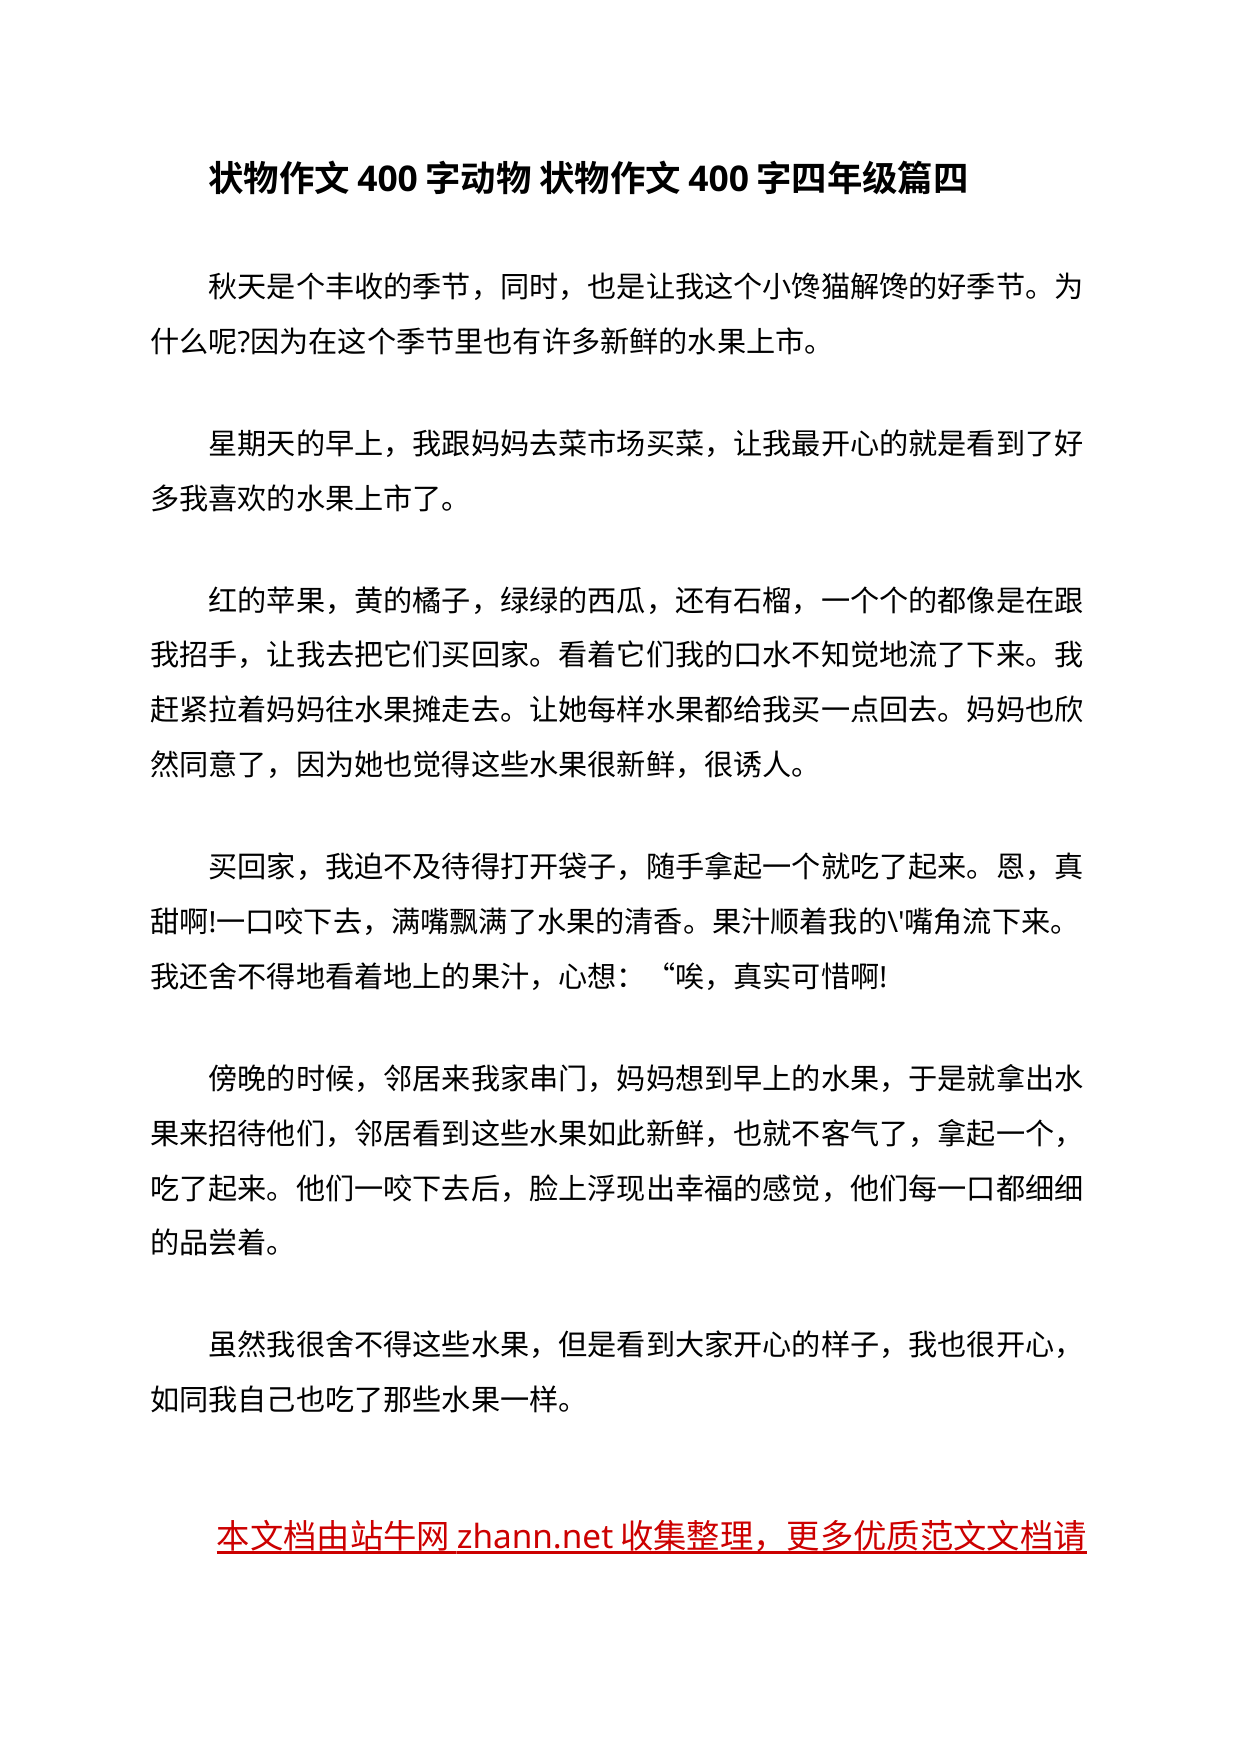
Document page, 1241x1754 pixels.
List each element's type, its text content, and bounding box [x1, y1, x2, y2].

text 状物作文400字动物 状物作文400字四年级篇四 [150, 150, 1090, 201]
text 买回家，我迫不及待得打开袋子，随手拿起一个就吃了起来。恩，真甜啊!一口咬下去，满嘴飘满了水果的清香。果汁顺着我的\'嘴角流下来。我还舍不得地看着地上的果汁，心想：“唉，真实可惜啊! [150, 843, 1090, 996]
text 秋天是个丰收的季节，同时，也是让我这个小馋猫解馋的好季节。为什么呢?因为在这个季节里也有许多新鲜的水果上市。 [150, 263, 1090, 361]
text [150, 1510, 1090, 1558]
text 星期天的早上，我跟妈妈去菜市场买菜，让我最开心的就是看到了好多我喜欢的水果上市了。 [150, 420, 1090, 518]
text 傍晚的时候，邻居来我家串门，妈妈想到早上的水果，于是就拿出水果来招待他们，邻居看到这些水果如此新鲜，也就不客气了，拿起一个，吃了起来。他们一咬下去后，脸上浮现出幸福的感觉，他们每一口都细细的品尝着。 [150, 1055, 1090, 1262]
text 虽然我很舍不得这些水果，但是看到大家开心的样子，我也很开心，如同我自己也吃了那些水果一样。 [150, 1322, 1090, 1419]
text 红的苹果，黄的橘子，绿绿的西瓜，还有石榴，一个个的都像是在跟我招手，让我去把它们买回家。看着它们我的口水不知觉地流了下来。我赶紧拉着妈妈往水果摊走去。让她每样水果都给我买一点回去。妈妈也欣然同意了，因为她也觉得这些水果很新鲜，很诱人。 [150, 577, 1090, 784]
